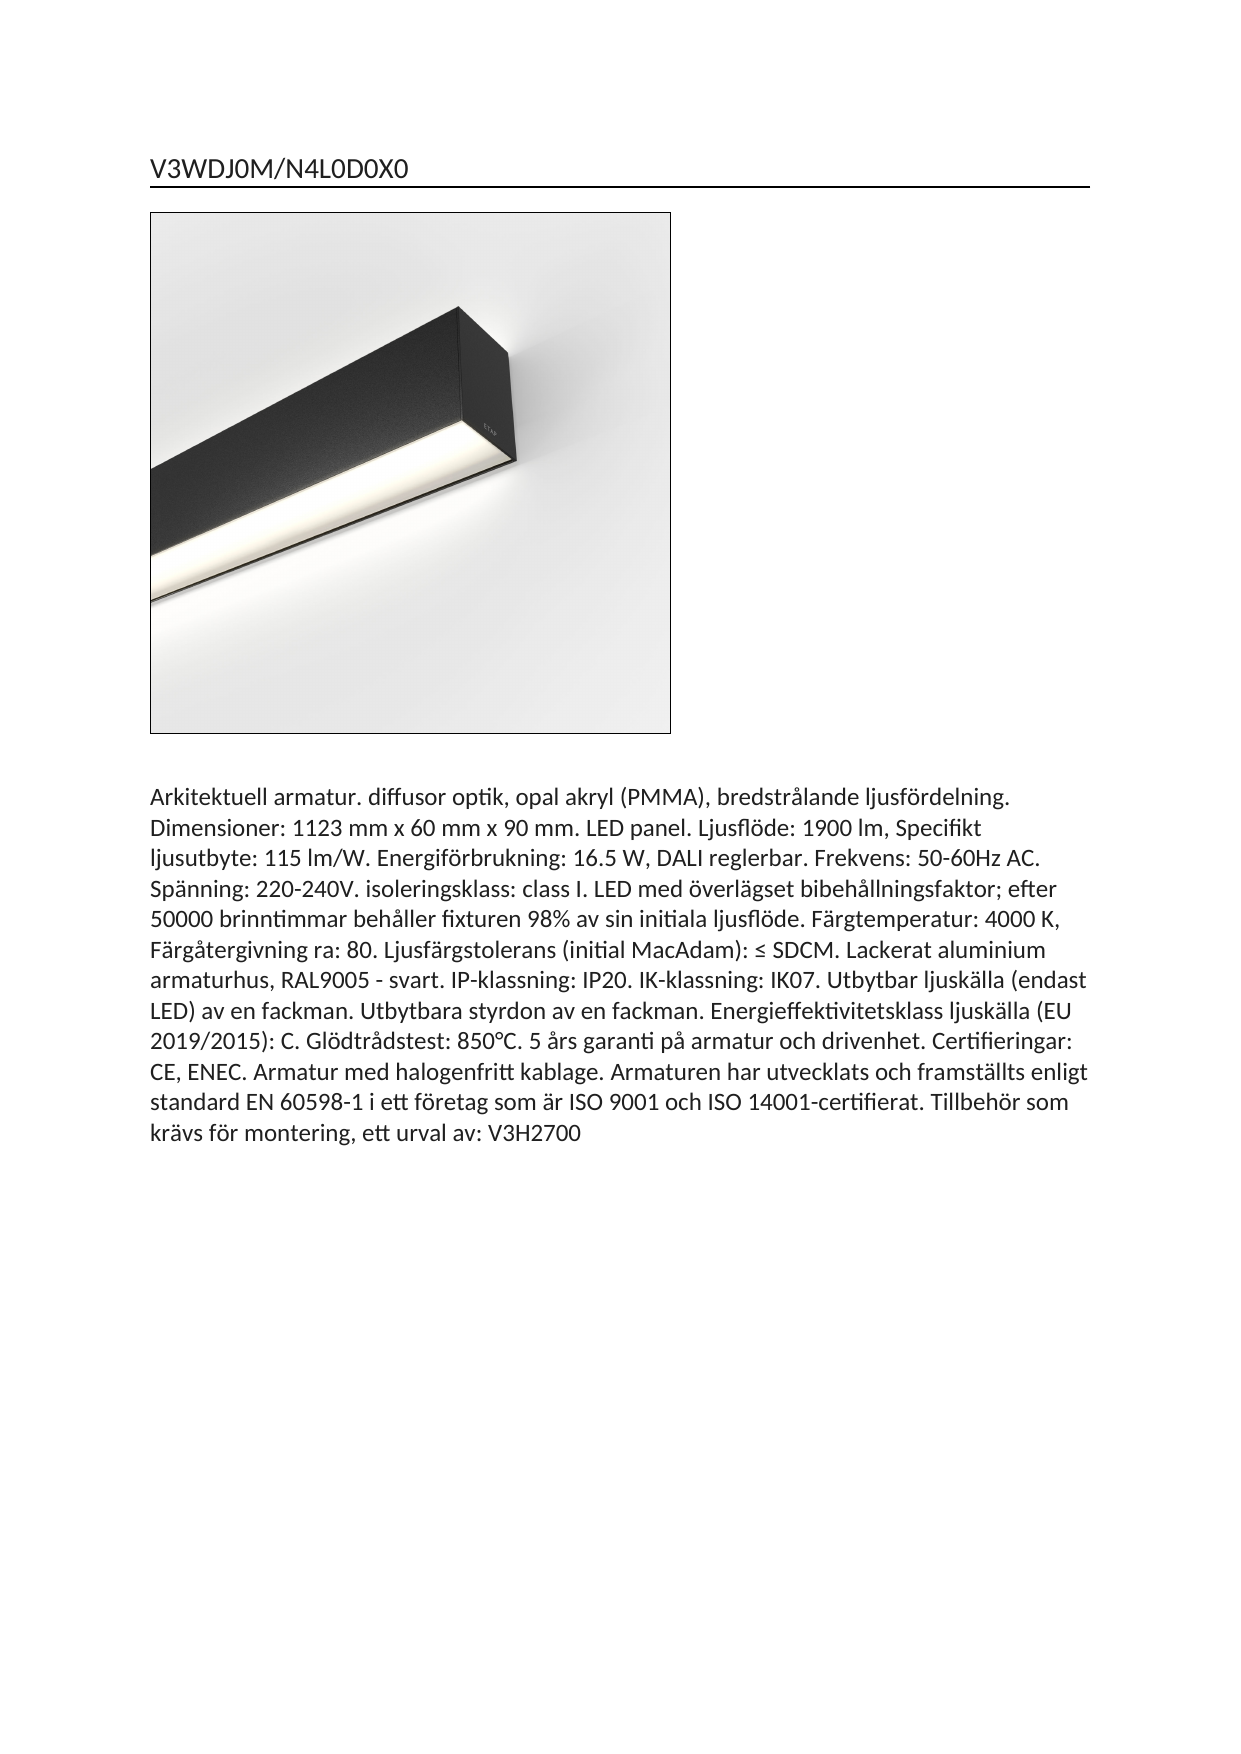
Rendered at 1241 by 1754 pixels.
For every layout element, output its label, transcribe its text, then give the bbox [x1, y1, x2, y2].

text V3WDJ0M/N4L0D0X0 [150, 150, 1090, 186]
text Arkitektuell armatur. diffusor optik, opal akryl (PMMA), bredstrålande ljusfördelning. Dimensioner: 1123 mm x 60 mm x 90 mm. LED panel. Ljusflöde: 1900 lm, Specifikt ljusutbyte: 115 lm/W. Energiförbrukning: 16.5 W, DALI reglerbar. Frekvens: 50-60Hz AC. Spänning: 220-240V. isoleringsklass: class I. LED med överlägset bibehållningsfaktor; efter 50000 brinntimmar behåller fixturen 98% av sin initiala ljusflöde. Färgtemperatur: 4000 K, Färgåtergivning ra: 80. Ljusfärgstolerans (initial MacAdam): ≤ SDCM. Lackerat aluminium armaturhus, RAL9005 - svart. IP-klassning: IP20. IK-klassning: IK07. Utbytbar ljuskälla (endast LED) av en fackman. Utbytbara styrdon av en fackman. Energieffektivitetsklass ljuskälla (EU 2019/2015): C. Glödtrådstest: 850°C. 5 års garanti på armatur och drivenhet. Certifieringar: CE, ENEC. Armatur med halogenfritt kablage. Armaturen har utvecklats och framställts enligt standard EN 60598-1 i ett företag som är ISO 9001 och ISO 14001-certifierat. Tillbehör som krävs för montering, ett urval av: V3H2700 [150, 781, 1090, 1147]
picture [151, 213, 670, 733]
